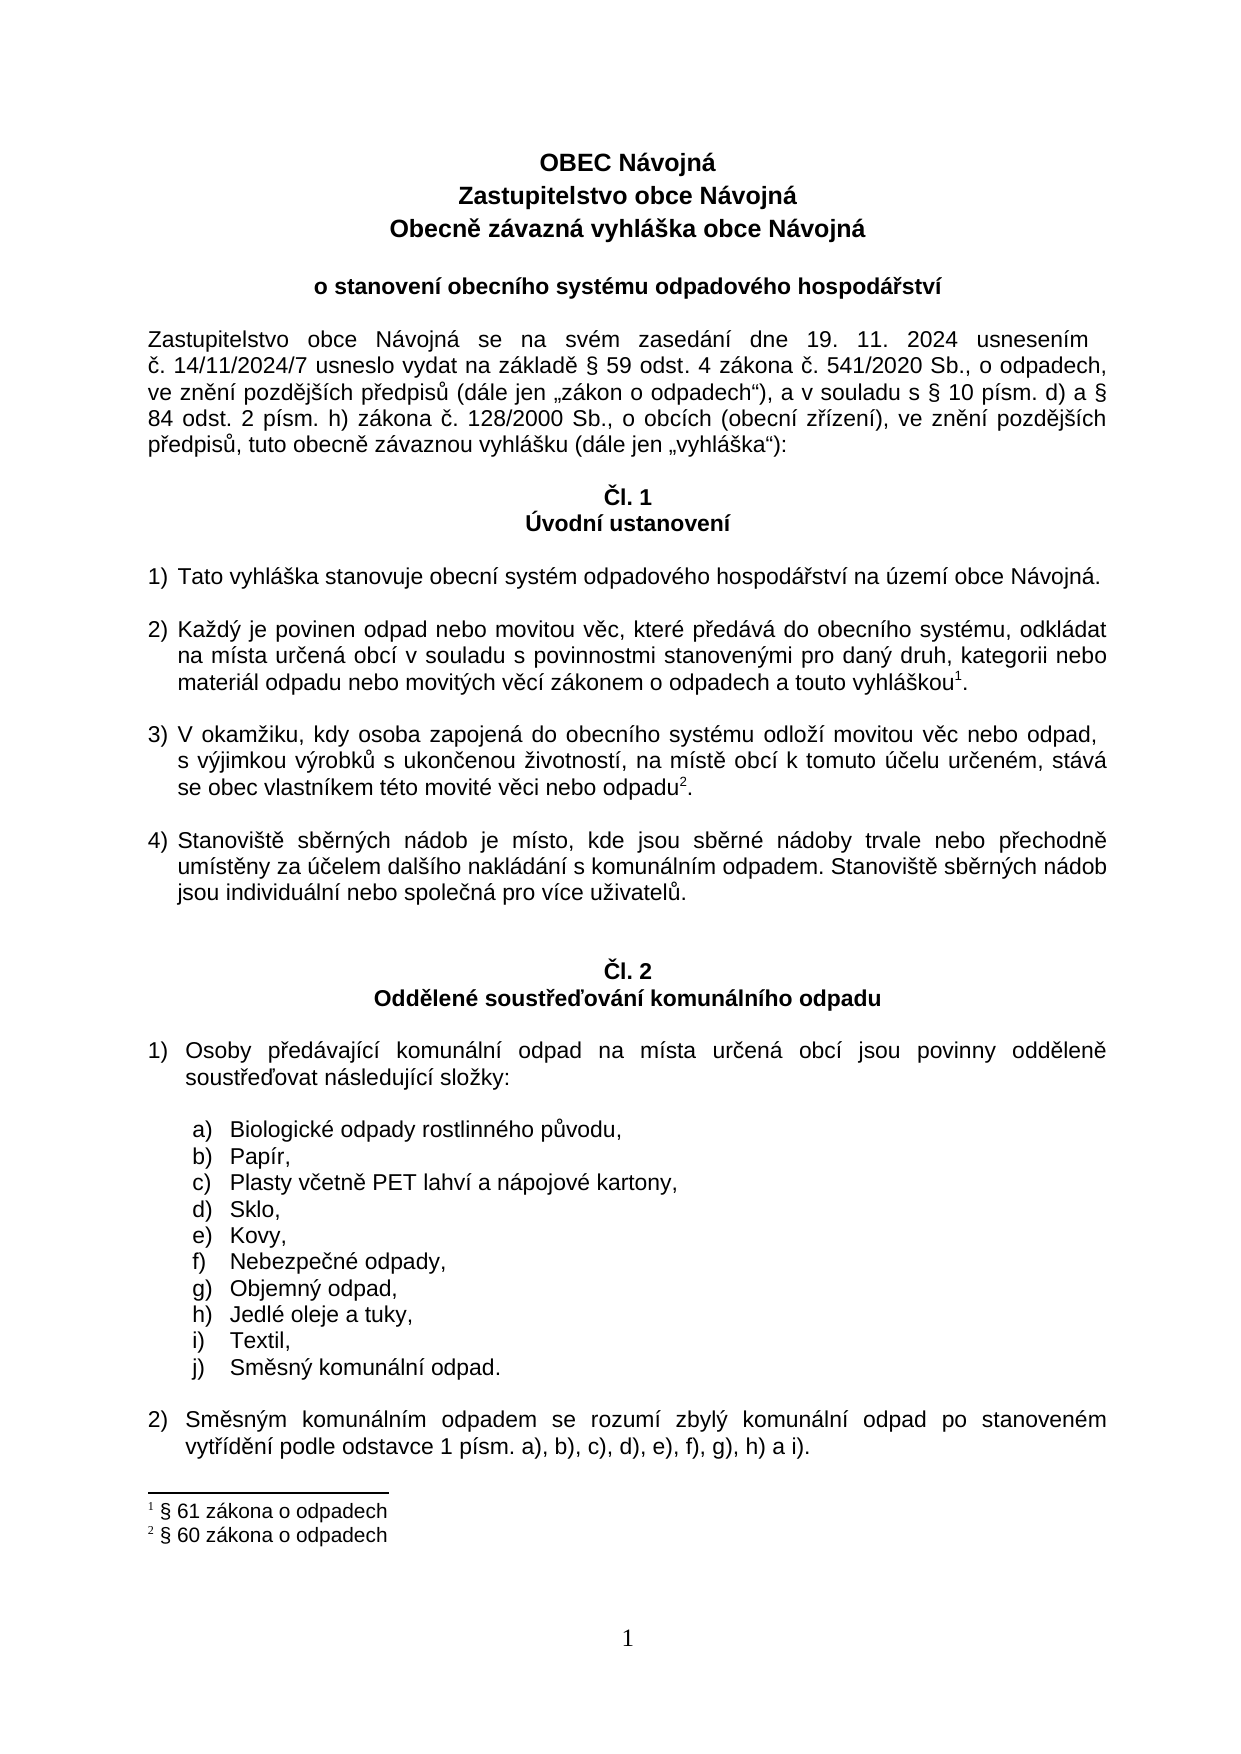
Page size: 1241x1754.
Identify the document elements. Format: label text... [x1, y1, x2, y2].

list Sklo, [192, 1196, 1107, 1222]
list Nebezpečné odpady, [192, 1248, 1107, 1274]
text Oddělené soustřeďování komunálního odpadu [148, 985, 1107, 1011]
list Tato vyhláška stanovuje obecní systém odpadového hospodářství na území obce Návojná. [148, 563, 1107, 589]
list Papír, [192, 1143, 1107, 1169]
text Obecně závazná vyhláška obce Návojná [148, 214, 1107, 242]
subtitle Úvodní ustanovení [148, 510, 1107, 537]
list Jedlé oleje a tuky, [192, 1301, 1107, 1327]
list Stanoviště sběrných nádob je místo, kde jsou sběrné nádoby trvale nebo přechodně umístěny za účelem dalšího nakládání s komunálním odpadem. Stanoviště sběrných nádob jsou individuální nebo společná pro více uživatelů. [148, 827, 1107, 906]
list Objemný odpad, [192, 1274, 1107, 1301]
list Osoby předávající komunální odpad na místa určená obcí jsou povinny odděleně soustřeďovat následující složky: [148, 1037, 1107, 1090]
text o stanovení obecního systému odpadového hospodářství [148, 273, 1107, 299]
list Kovy, [192, 1222, 1107, 1248]
list Směsný komunální odpad. [192, 1354, 1107, 1380]
text Zastupitelstvo obce Návojná se na svém zasedání dne 19. 11. 2024 usnesením č. 14/11/2024/7 usneslo vydat na základě § 59 odst. 4 zákona č. 541/2020 Sb., o odpadech, ve znění pozdějších předpisů (dále jen „zákon o odpadech“), a v souladu s § 10 písm. d) a § 84 odst. 2 písm. h) zákona č. 128/2000 Sb., o obcích (obecní zřízení), ve znění pozdějších předpisů, tuto obecně závaznou vyhlášku (dále jen „vyhláška“): [148, 326, 1107, 458]
list Biologické odpady rostlinného původu, [192, 1116, 1107, 1143]
text Čl. 1 [148, 484, 1107, 510]
list Textil, [192, 1327, 1107, 1354]
list Směsným komunálním odpadem se rozumí zbylý komunální odpad po stanoveném vytřídění podle odstavce 1 písm. a), b), c), d), e), f), g), h) a i). [148, 1406, 1107, 1459]
list Každý je povinen odpad nebo movitou věc, které předává do obecního systému, odkládat na místa určená obcí v souladu s povinnostmi stanovenými pro daný druh, kategorii nebo materiál odpadu nebo movitých věcí zákonem o odpadech a touto vyhláškou. [148, 616, 1107, 695]
list V okamžiku, kdy osoba zapojená do obecního systému odloží movitou věc nebo odpad, s výjimkou výrobků s ukončenou životností, na místě obcí k tomuto účelu určeném, stává se obec vlastníkem této movité věci nebo odpadu. [148, 721, 1107, 800]
list Plasty včetně PET lahví a nápojové kartony, [192, 1169, 1107, 1196]
text Čl. 2 [148, 958, 1107, 985]
text Zastupitelstvo obce Návojná [148, 181, 1107, 209]
text OBEC Návojná [148, 148, 1107, 176]
